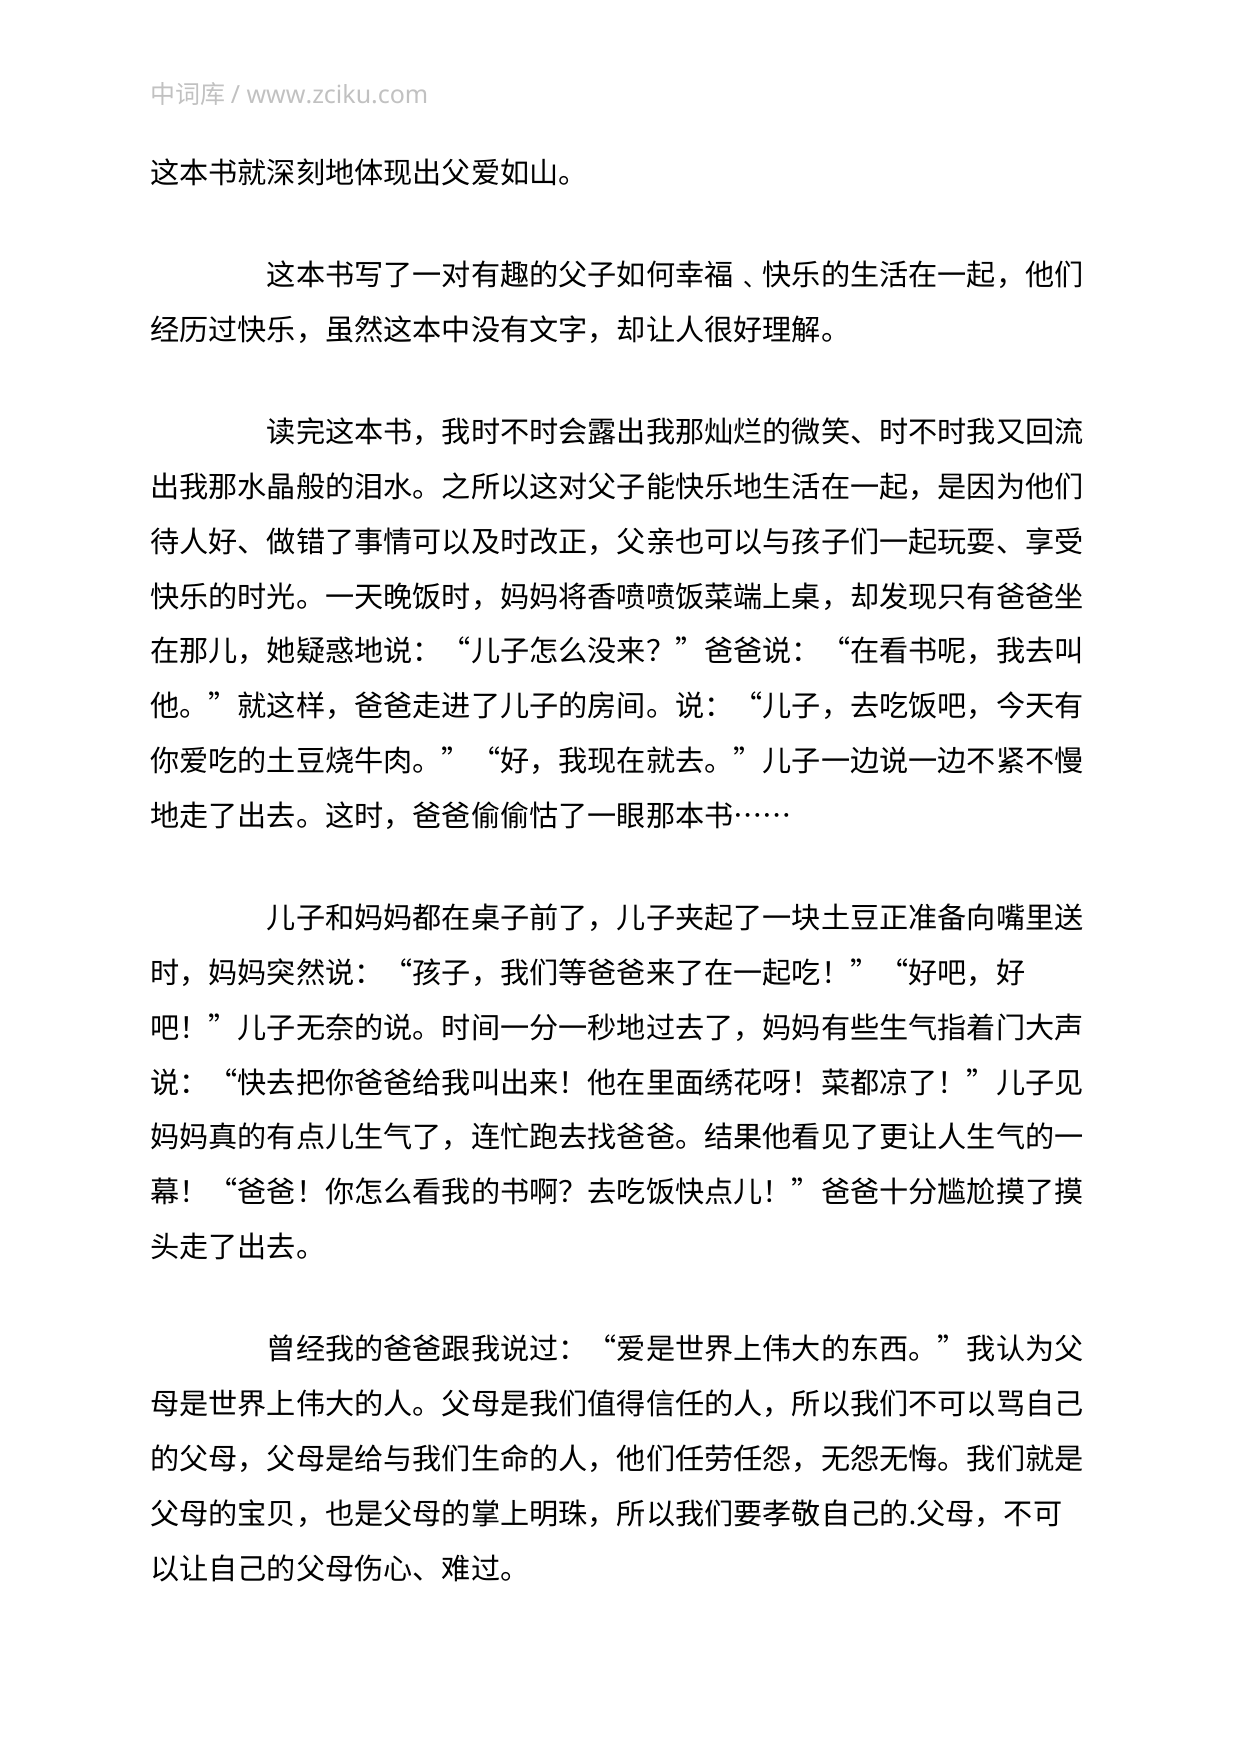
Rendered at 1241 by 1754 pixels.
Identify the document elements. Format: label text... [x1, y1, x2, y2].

text 曾经我的爸爸跟我说过：“爱是世界上伟大的东西。”我认为父母是世界上伟大的人。父母是我们值得信任的人，所以我们不可以骂自己的父母，父母是给与我们生命的人，他们任劳任怨，无怨无悔。我们就是父母的宝贝，也是父母的掌上明珠，所以我们要孝敬自己的.父母，不可以让自己的父母伤心、难过。 [150, 1326, 1090, 1588]
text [150, 150, 1090, 192]
text 这本书写了一对有趣的父子如何幸福﹑快乐的生活在一起，他们经历过快乐，虽然这本中没有文字，却让人很好理解。 [150, 252, 1090, 349]
text 读完这本书，我时不时会露出我那灿烂的微笑、时不时我又回流出我那水晶般的泪水。之所以这对父子能快乐地生活在一起，是因为他们待人好、做错了事情可以及时改正，父亲也可以与孩子们一起玩耍、享受快乐的时光。一天晚饭时，妈妈将香喷喷饭菜端上桌，却发现只有爸爸坐在那儿，她疑惑地说：“儿子怎么没来？”爸爸说：“在看书呢，我去叫他。”就这样，爸爸走进了儿子的房间。说：“儿子，去吃饭吧，今天有你爱吃的土豆烧牛肉。”“好，我现在就去。”儿子一边说一边不紧不慢地走了出去。这时，爸爸偷偷怙了一眼那本书…… [150, 408, 1090, 835]
text 儿子和妈妈都在桌子前了，儿子夹起了一块土豆正准备向嘴里送时，妈妈突然说：“孩子，我们等爸爸来了在一起吃！”“好吧，好吧！”儿子无奈的说。时间一分一秒地过去了，妈妈有些生气指着门大声说：“快去把你爸爸给我叫出来！他在里面绣花呀！菜都凉了！”儿子见妈妈真的有点儿生气了，连忙跑去找爸爸。结果他看见了更让人生气的一幕！“爸爸！你怎么看我的书啊？去吃饭快点儿！”爸爸十分尴尬摸了摸头走了出去。 [150, 894, 1090, 1266]
